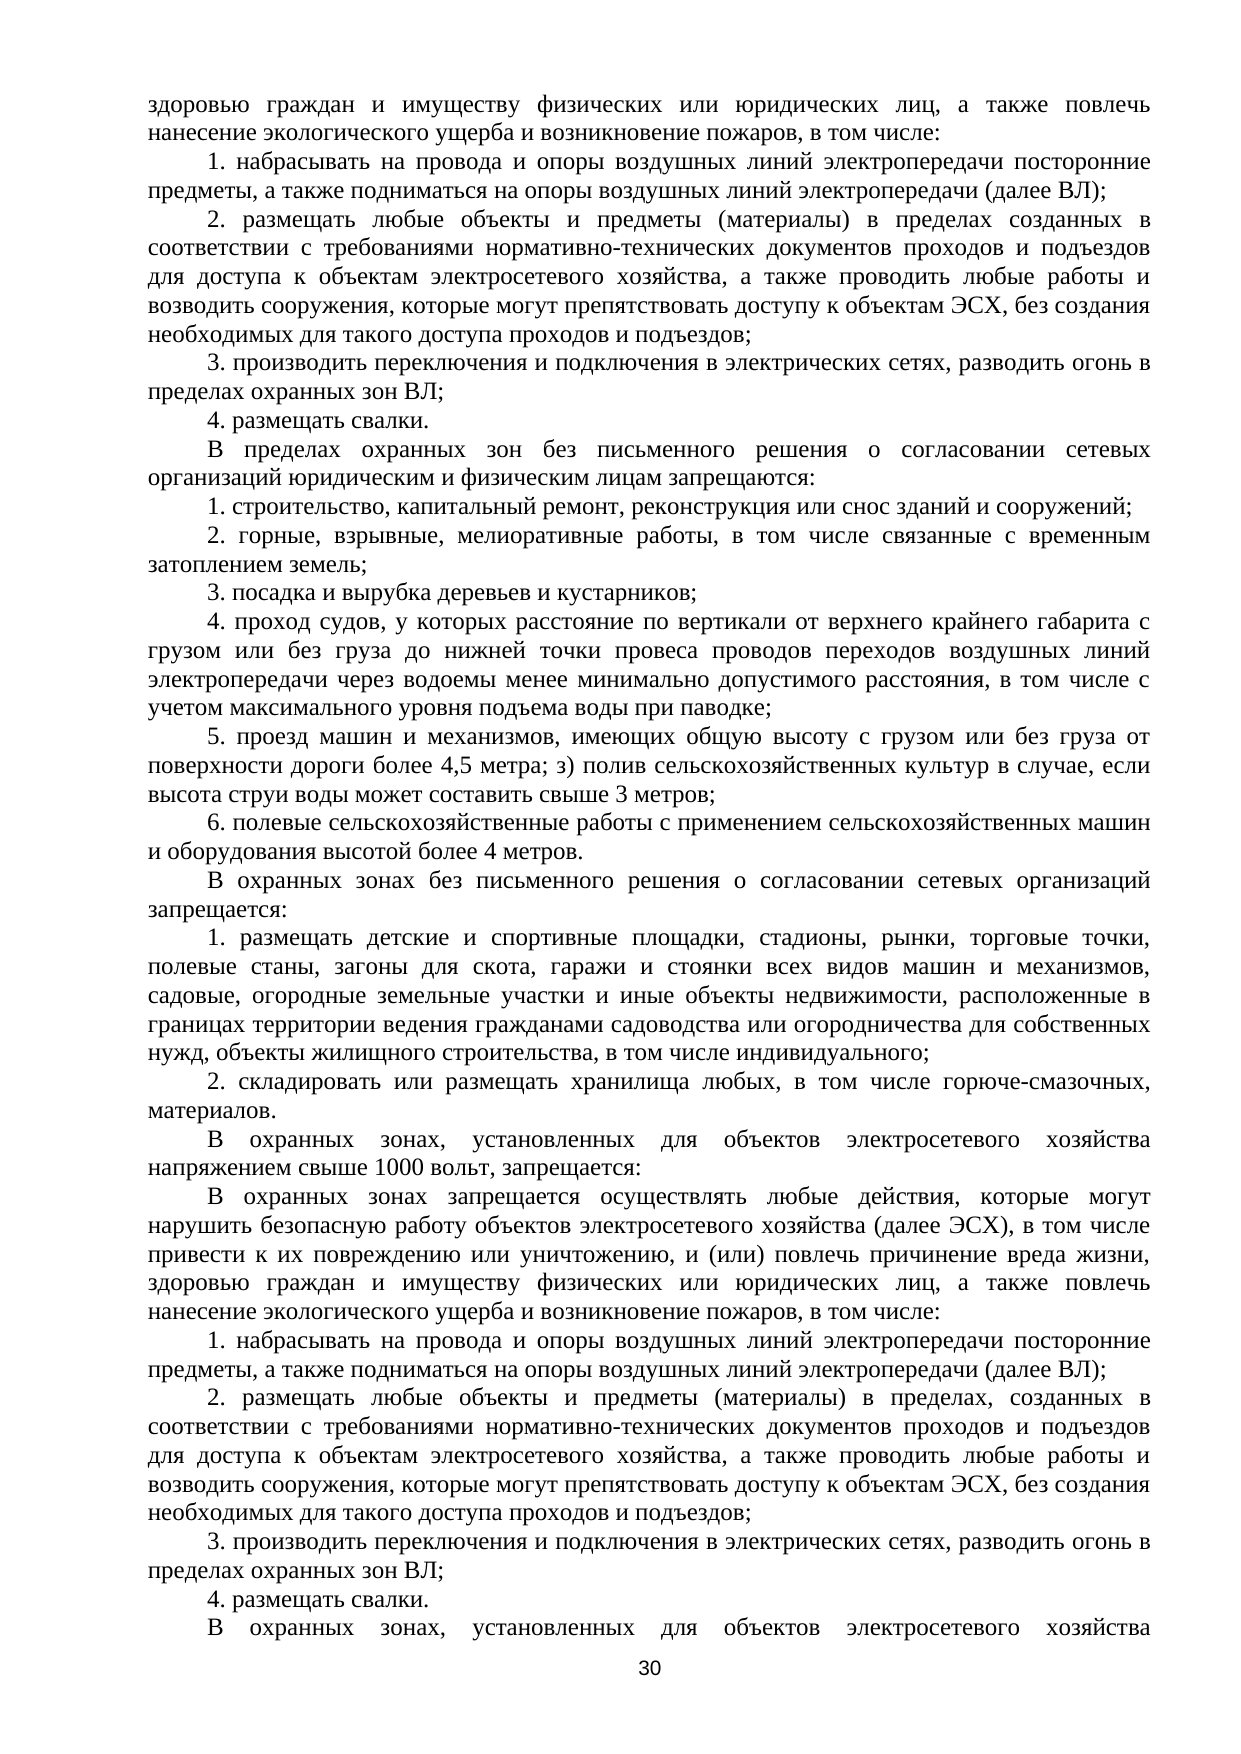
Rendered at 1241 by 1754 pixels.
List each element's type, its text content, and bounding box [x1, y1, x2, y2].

text 5. проезд машин и механизмов, имеющих общую высоту с грузом или без груза от поверхности дороги более 4,5 метра; з) полив сельскохозяйственных культур в случае, если высота струи воды может составить свыше 3 метров; [148, 721, 1152, 807]
text 6. полевые сельскохозяйственные работы с применением сельскохозяйственных машин и оборудования высотой более 4 метров. [148, 807, 1152, 865]
text В пределах охранных зон без письменного решения о согласовании сетевых организаций юридическим и физическим лицам запрещаются: [148, 434, 1152, 491]
text 4. проход судов, у которых расстояние по вертикали от верхнего крайнего габарита с грузом или без груза до нижней точки провеса проводов переходов воздушных линий электропередачи через водоемы менее минимально допустимого расстояния, в том числе с учетом максимального уровня подъема воды при паводке; [148, 606, 1152, 721]
text 2. горные, взрывные, мелиоративные работы, в том числе связанные с временным затоплением земель; [148, 520, 1152, 577]
text 2. размещать любые объекты и предметы (материалы) в пределах, созданных в соответствии с требованиями нормативно-технических документов проходов и подъездов для доступа к объектам электросетевого хозяйства, а также проводить любые работы и возводить сооружения, которые могут препятствовать доступу к объектам ЭСХ, без создания необходимых для такого доступа проходов и подъездов; [148, 1382, 1152, 1526]
text В охранных зонах без письменного решения о согласовании сетевых организаций запрещается: [148, 865, 1152, 922]
text 3. производить переключения и подключения в электрических сетях, разводить огонь в пределах охранных зон ВЛ; [148, 1526, 1152, 1584]
text 4. размещать свалки. [148, 1584, 1152, 1612]
text 3. производить переключения и подключения в электрических сетях, разводить огонь в пределах охранных зон ВЛ; [148, 347, 1152, 405]
text 2. складировать или размещать хранилища любых, в том числе горюче-смазочных, материалов. [148, 1066, 1152, 1124]
text 4. размещать свалки. [148, 405, 1152, 434]
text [148, 89, 1152, 146]
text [148, 1612, 1152, 1641]
text 1. строительство, капитальный ремонт, реконструкция или снос зданий и сооружений; [148, 491, 1152, 520]
text В охранных зонах, установленных для объектов электросетевого хозяйства напряжением свыше 1000 вольт, запрещается: [148, 1124, 1152, 1181]
text 2. размещать любые объекты и предметы (материалы) в пределах созданных в соответствии с требованиями нормативно-технических документов проходов и подъездов для доступа к объектам электросетевого хозяйства, а также проводить любые работы и возводить сооружения, которые могут препятствовать доступу к объектам ЭСХ, без создания необходимых для такого доступа проходов и подъездов; [148, 204, 1152, 347]
text 1. набрасывать на провода и опоры воздушных линий электропередачи посторонние предметы, а также подниматься на опоры воздушных линий электропередачи (далее ВЛ); [148, 1325, 1152, 1382]
text 1. набрасывать на провода и опоры воздушных линий электропередачи посторонние предметы, а также подниматься на опоры воздушных линий электропередачи (далее ВЛ); [148, 146, 1152, 204]
text 1. размещать детские и спортивные площадки, стадионы, рынки, торговые точки, полевые станы, загоны для скота, гаражи и стоянки всех видов машин и механизмов, садовые, огородные земельные участки и иные объекты недвижимости, расположенные в границах территории ведения гражданами садоводства или огородничества для собственных нужд, объекты жилищного строительства, в том числе индивидуального; [148, 922, 1152, 1066]
text 3. посадка и вырубка деревьев и кустарников; [148, 577, 1152, 606]
